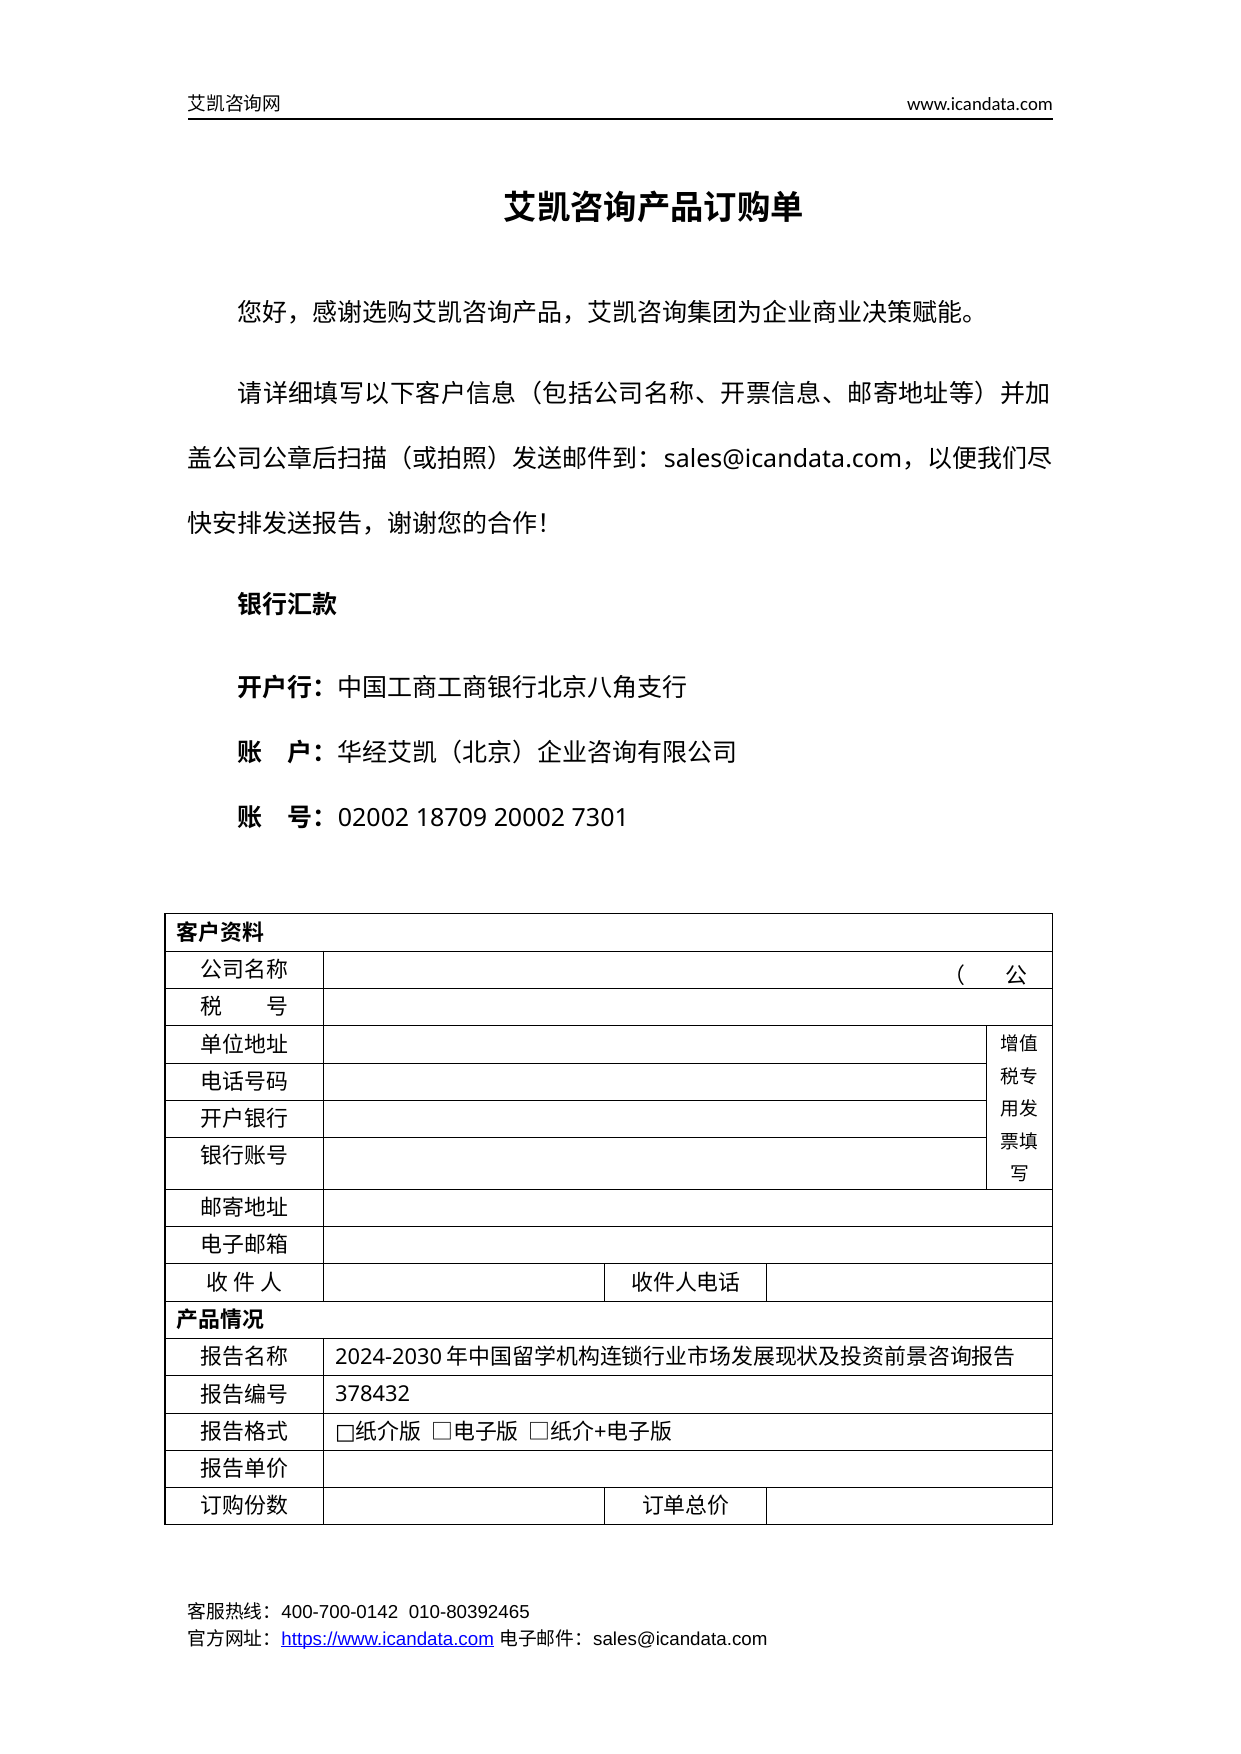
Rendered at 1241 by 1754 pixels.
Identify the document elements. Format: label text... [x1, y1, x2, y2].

table_cell [324, 1101, 986, 1137]
table_cell [767, 1488, 1052, 1524]
table_cell 收 件 人 [166, 1264, 323, 1301]
table_cell [324, 1264, 604, 1301]
table_cell 报告格式 [166, 1414, 323, 1450]
text 艾凯咨询产品订购单 [187, 172, 1053, 237]
table_header 客户资料 [166, 914, 1052, 951]
table_cell 增值税专用发票填写 [987, 1026, 1052, 1189]
table_cell 报告名称 [166, 1339, 323, 1375]
text 您好，感谢选购艾凯咨询产品，艾凯咨询集团为企业商业决策赋能。 [187, 278, 1053, 343]
table_cell [324, 1190, 1052, 1226]
table_cell 银行账号 [166, 1138, 323, 1189]
table_cell 报告单价 [166, 1451, 323, 1487]
text 请详细填写以下客户信息（包括公司名称、开票信息、邮寄地址等）并加盖公司公章后扫描（或拍照）发送邮件到：sales@icandata.com，以便我们尽快安排发送报告，谢谢您的合作！ [187, 359, 1053, 554]
table_cell 电子邮箱 [166, 1227, 323, 1263]
table_cell 开户银行 [166, 1101, 323, 1137]
table_cell [324, 1488, 604, 1524]
table_cell [324, 952, 1052, 988]
table_cell [324, 1064, 986, 1100]
table_cell 邮寄地址 [166, 1190, 323, 1226]
table_cell [324, 1026, 986, 1062]
table_cell 产品情况 [166, 1302, 1052, 1338]
table_cell 税 号 [166, 989, 323, 1025]
table_cell 2024-2030年中国留学机构连锁行业市场发展现状及投资前景咨询报告 [324, 1339, 1052, 1375]
table_cell 公司名称 [166, 952, 323, 988]
text 账 号：02002 18709 20002 7301 [187, 783, 1053, 848]
table_cell [324, 1138, 986, 1189]
table_cell 单位地址 [166, 1026, 323, 1062]
table_cell [767, 1264, 1052, 1301]
table_cell [324, 1227, 1052, 1263]
table_cell [324, 1451, 1052, 1487]
text 开户行：中国工商工商银行北京八角支行 [187, 653, 1053, 718]
table_cell 收件人电话 [605, 1264, 766, 1301]
table_cell [324, 989, 1052, 1025]
table_cell 378432 [324, 1376, 1052, 1412]
table_cell 电话号码 [166, 1064, 323, 1100]
table_cell □纸介版 □电子版 □纸介+电子版 [324, 1414, 1052, 1450]
text 银行汇款 [187, 570, 1053, 635]
table_cell 订购份数 [166, 1488, 323, 1524]
text 账 户：华经艾凯（北京）企业咨询有限公司 [187, 718, 1053, 783]
table_cell 订单总价 [605, 1488, 766, 1524]
table_cell 报告编号 [166, 1376, 323, 1412]
